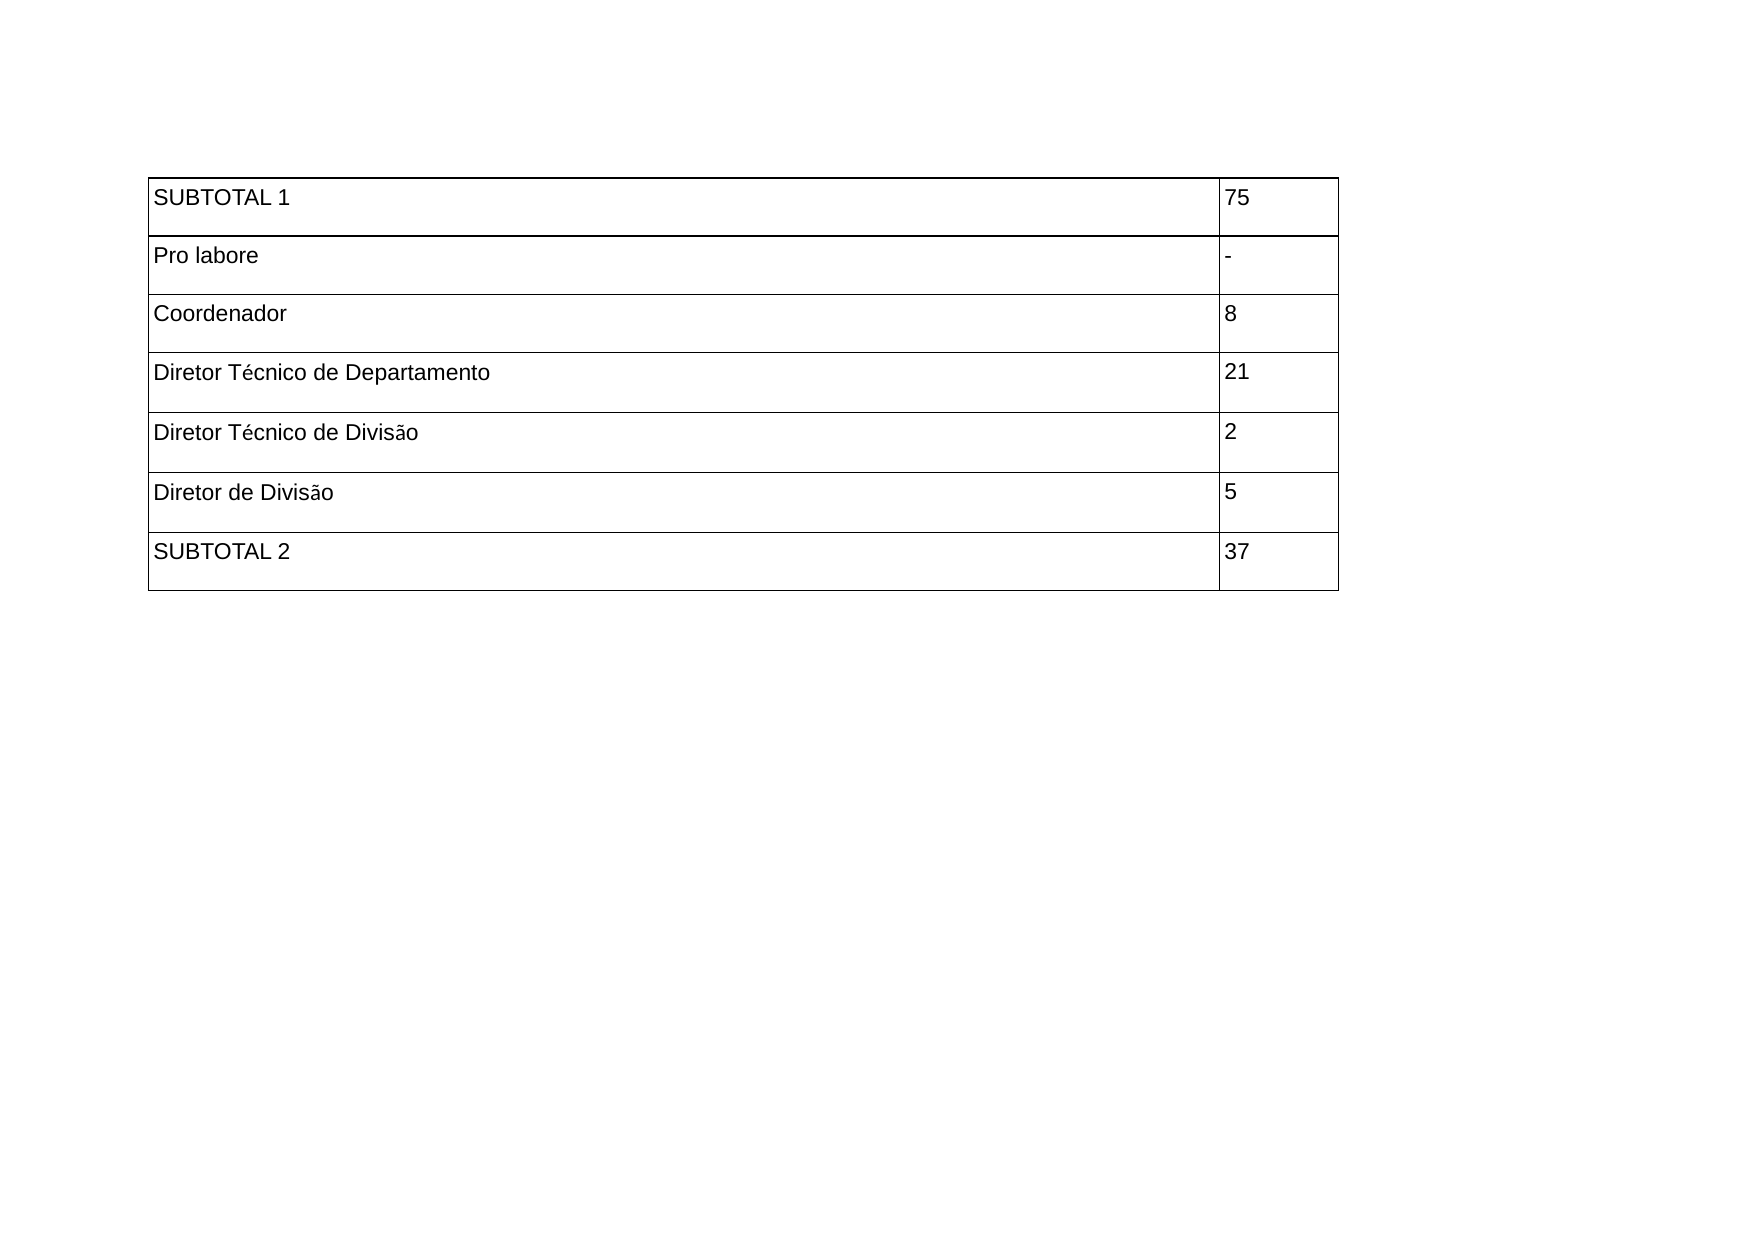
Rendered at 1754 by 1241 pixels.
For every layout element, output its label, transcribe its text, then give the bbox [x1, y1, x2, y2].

table_cell Diretor de Divisão [149, 473, 1219, 532]
table_cell 37 [1220, 533, 1338, 590]
table_cell SUBTOTAL 2 [149, 533, 1219, 590]
table_cell Coordenador [149, 295, 1219, 352]
table_cell 8 [1220, 295, 1338, 352]
table_cell 75 [1220, 179, 1338, 235]
table_cell 5 [1220, 473, 1338, 532]
table_cell Diretor Técnico de Divisão [149, 413, 1219, 472]
table_cell - [1220, 237, 1338, 294]
table_cell 21 [1220, 353, 1338, 412]
table_cell SUBTOTAL 1 [149, 179, 1219, 235]
table_cell Pro labore [149, 237, 1219, 294]
table_cell Diretor Técnico de Departamento [149, 353, 1219, 412]
table_cell 2 [1220, 413, 1338, 472]
